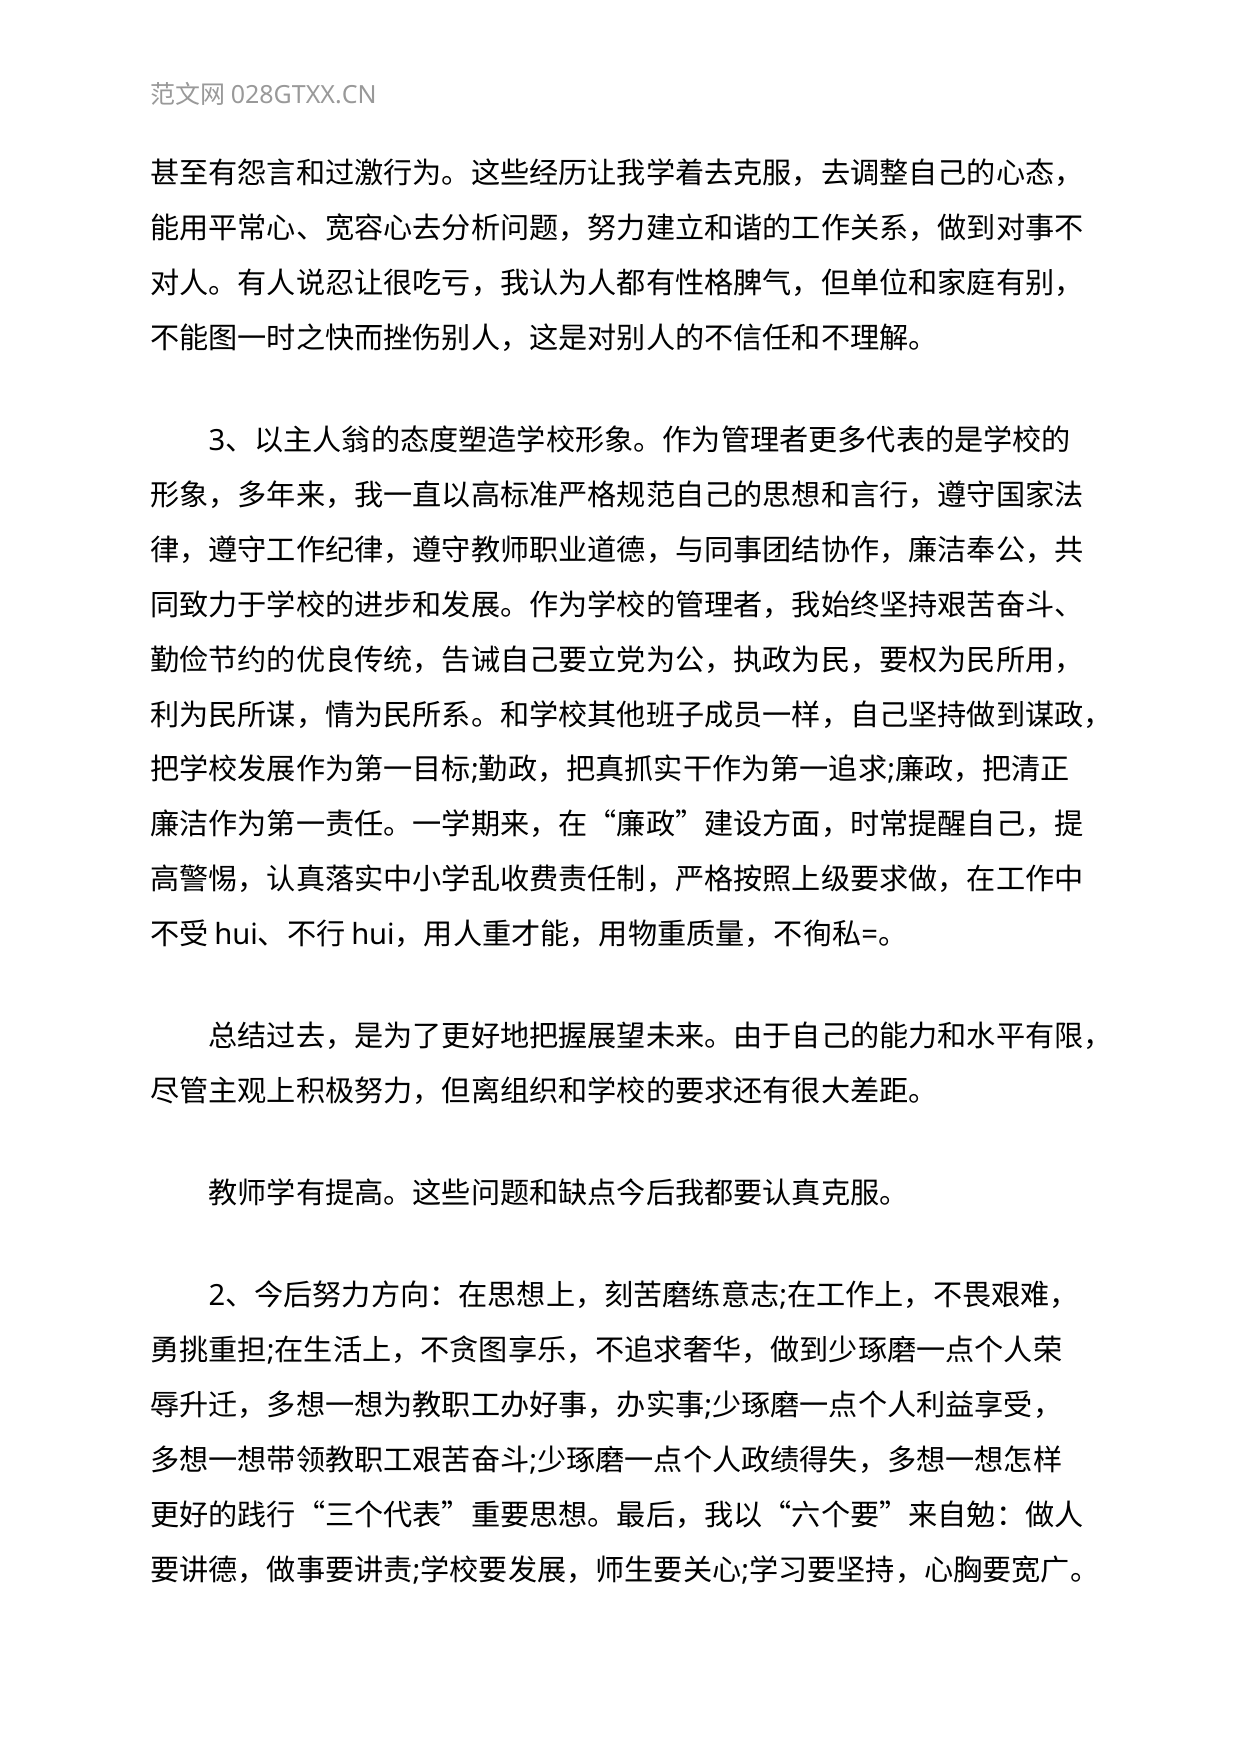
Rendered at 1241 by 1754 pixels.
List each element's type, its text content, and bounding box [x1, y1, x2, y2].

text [150, 150, 1090, 357]
text 2、今后努力方向：在思想上，刻苦磨练意志;在工作上，不畏艰难，勇挑重担;在生活上，不贪图享乐，不追求奢华，做到少琢磨一点个人荣辱升迁，多想一想为教职工办好事，办实事;少琢磨一点个人利益享受，多想一想带领教职工艰苦奋斗;少琢磨一点个人政绩得失，多想一想怎样更好的践行“三个代表”重要思想。最后，我以“六个要”来自勉：做人要讲德，做事要讲责;学校要发展，师生要关心;学习要坚持，心胸要宽广。 [150, 1271, 1090, 1588]
text 总结过去，是为了更好地把握展望未来。由于自己的能力和水平有限，尽管主观上积极努力，但离组织和学校的要求还有很大差距。 [150, 1013, 1090, 1110]
text 3、以主人翁的态度塑造学校形象。作为管理者更多代表的是学校的形象，多年来，我一直以高标准严格规范自己的思想和言行，遵守国家法律，遵守工作纪律，遵守教师职业道德，与同事团结协作，廉洁奉公，共同致力于学校的进步和发展。作为学校的管理者，我始终坚持艰苦奋斗、勤俭节约的优良传统，告诫自己要立党为公，执政为民，要权为民所用，利为民所谋，情为民所系。和学校其他班子成员一样，自己坚持做到谋政，把学校发展作为第一目标;勤政，把真抓实干作为第一追求;廉政，把清正廉洁作为第一责任。一学期来，在“廉政”建设方面，时常提醒自己，提高警惕，认真落实中小学乱收费责任制，严格按照上级要求做，在工作中不受hui、不行hui，用人重才能，用物重质量，不徇私=。 [150, 416, 1090, 953]
text 教师学有提高。这些问题和缺点今后我都要认真克服。 [150, 1169, 1090, 1212]
